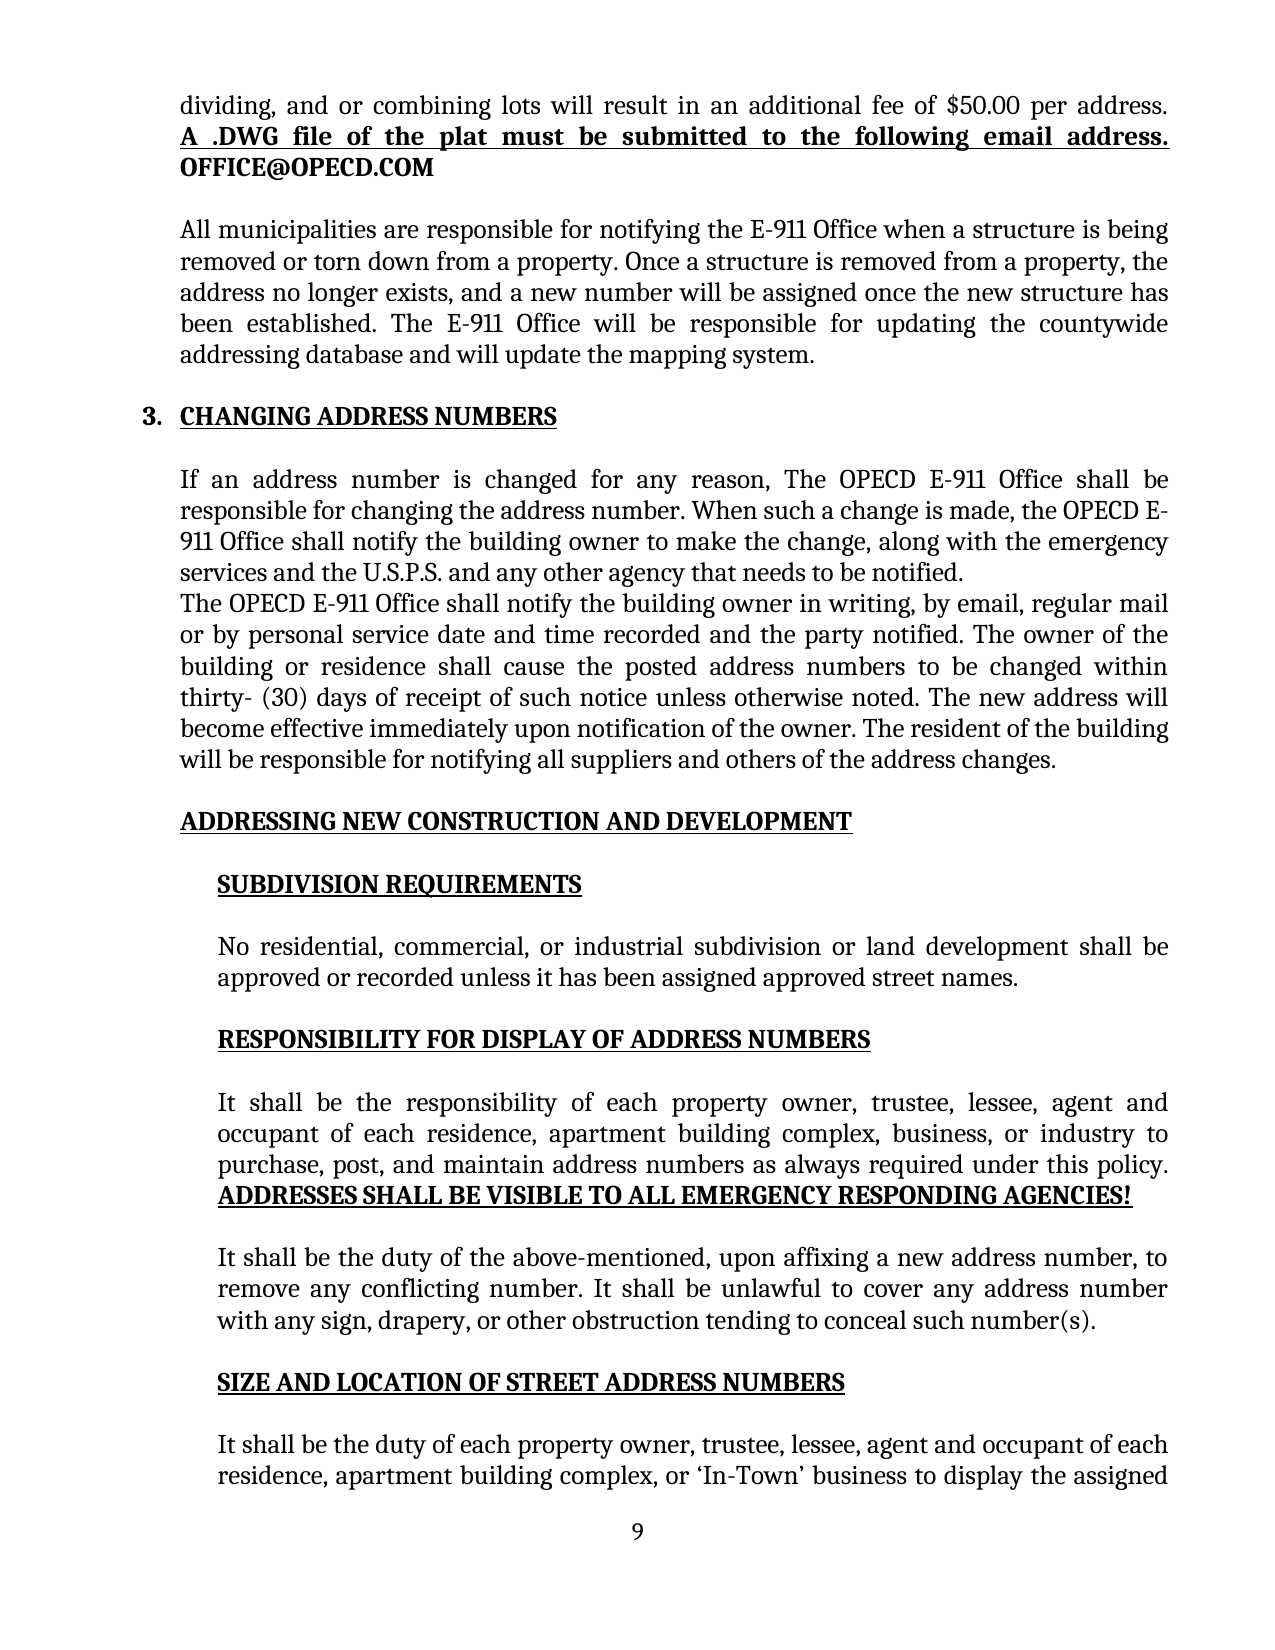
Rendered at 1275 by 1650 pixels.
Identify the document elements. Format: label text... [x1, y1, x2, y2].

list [217, 1429, 1170, 1492]
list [180, 90, 1170, 148]
list All municipalities are responsible for notifying the E-911 Office when a structure is being removed or torn down from a property. Once a structure is removed from a property, the address no longer exists, and a new number will be assigned once the new structure has been established. The E-911 Office will be responsible for updating the countywide addressing database and will update the mapping system. [180, 214, 1170, 370]
list It shall be the duty of the above-mentioned, upon affixing a new address number, to remove any conflicting number. It shall be unlawful to cover any address number with any sign, drapery, or other obstruction tending to conceal such number(s). [217, 1242, 1170, 1336]
list The OPECD E-911 Office shall notify the building owner in writing, by email, regular mail or by personal service date and time recorded and the party notified. The owner of the building or residence shall cause the posted address numbers to be changed within thirty- (30) days of receipt of such notice unless otherwise noted. The new address will become effective immediately upon notification of the owner. The resident of the building will be responsible for notifying all suppliers and others of the address changes. [180, 588, 1170, 775]
list ADDRESSING NEW CONSTRUCTION AND DEVELOPMENT [180, 806, 1170, 837]
list RESPONSIBILITY FOR DISPLAY OF ADDRESS NUMBERS [217, 1024, 1170, 1056]
list It shall be the responsibility of each property owner, trustee, lessee, agent and occupant of each residence, apartment building complex, business, or industry to purchase, post, and maintain address numbers as always required under this policy. ADDRESSES SHALL BE VISIBLE TO ALL EMERGENCY RESPONDING AGENCIES! [217, 1087, 1170, 1211]
list No residential, commercial, or industrial subdivision or land development shall be approved or recorded unless it has been assigned approved street names. [217, 931, 1170, 993]
list SUBDIVISION REQUIREMENTS [217, 869, 1170, 900]
list CHANGING ADDRESS NUMBERS [142, 401, 1170, 433]
list If an address number is changed for any reason, The OPECD E-911 Office shall be responsible for changing the address number. When such a change is made, the OPECD E-911 Office shall notify the building owner to make the change, along with the emergency services and the U.S.P.S. and any other agency that needs to be notified. [180, 464, 1170, 588]
list SIZE AND LOCATION OF STREET ADDRESS NUMBERS [217, 1367, 1170, 1398]
